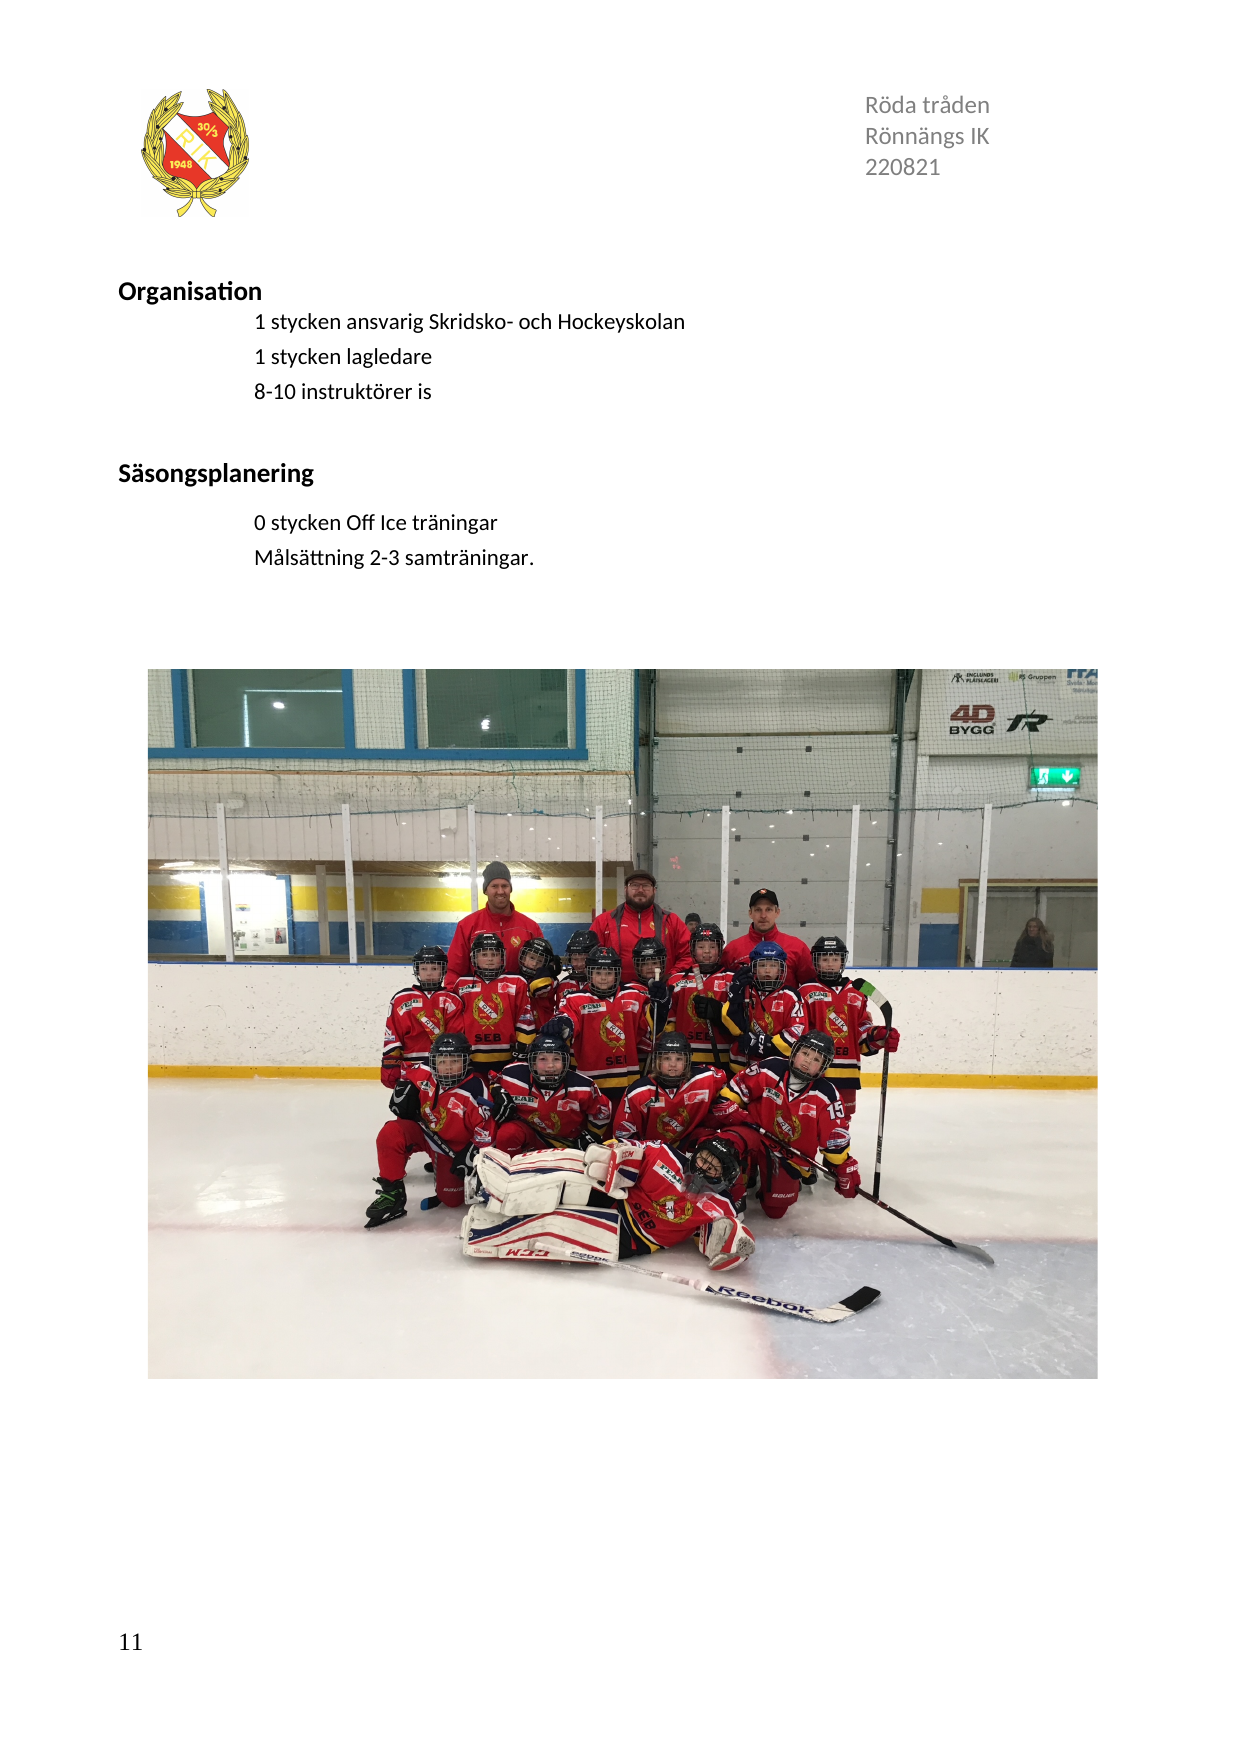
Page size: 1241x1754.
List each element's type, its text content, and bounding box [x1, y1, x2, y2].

picture [141, 89, 249, 217]
text Säsongsplanering [118, 456, 1092, 489]
list 1 stycken ansvarig Skridsko- och Hockeyskolan [118, 307, 1092, 335]
list 1 stycken lagledare [118, 342, 1092, 370]
list Målsättning 2-3 samträningar. [118, 543, 1092, 572]
list 0 stycken Off Ice träningar [118, 508, 1092, 536]
text Organisation [118, 241, 1092, 307]
list 8-10 instruktörer is [118, 377, 1092, 406]
picture [147, 669, 1097, 1379]
